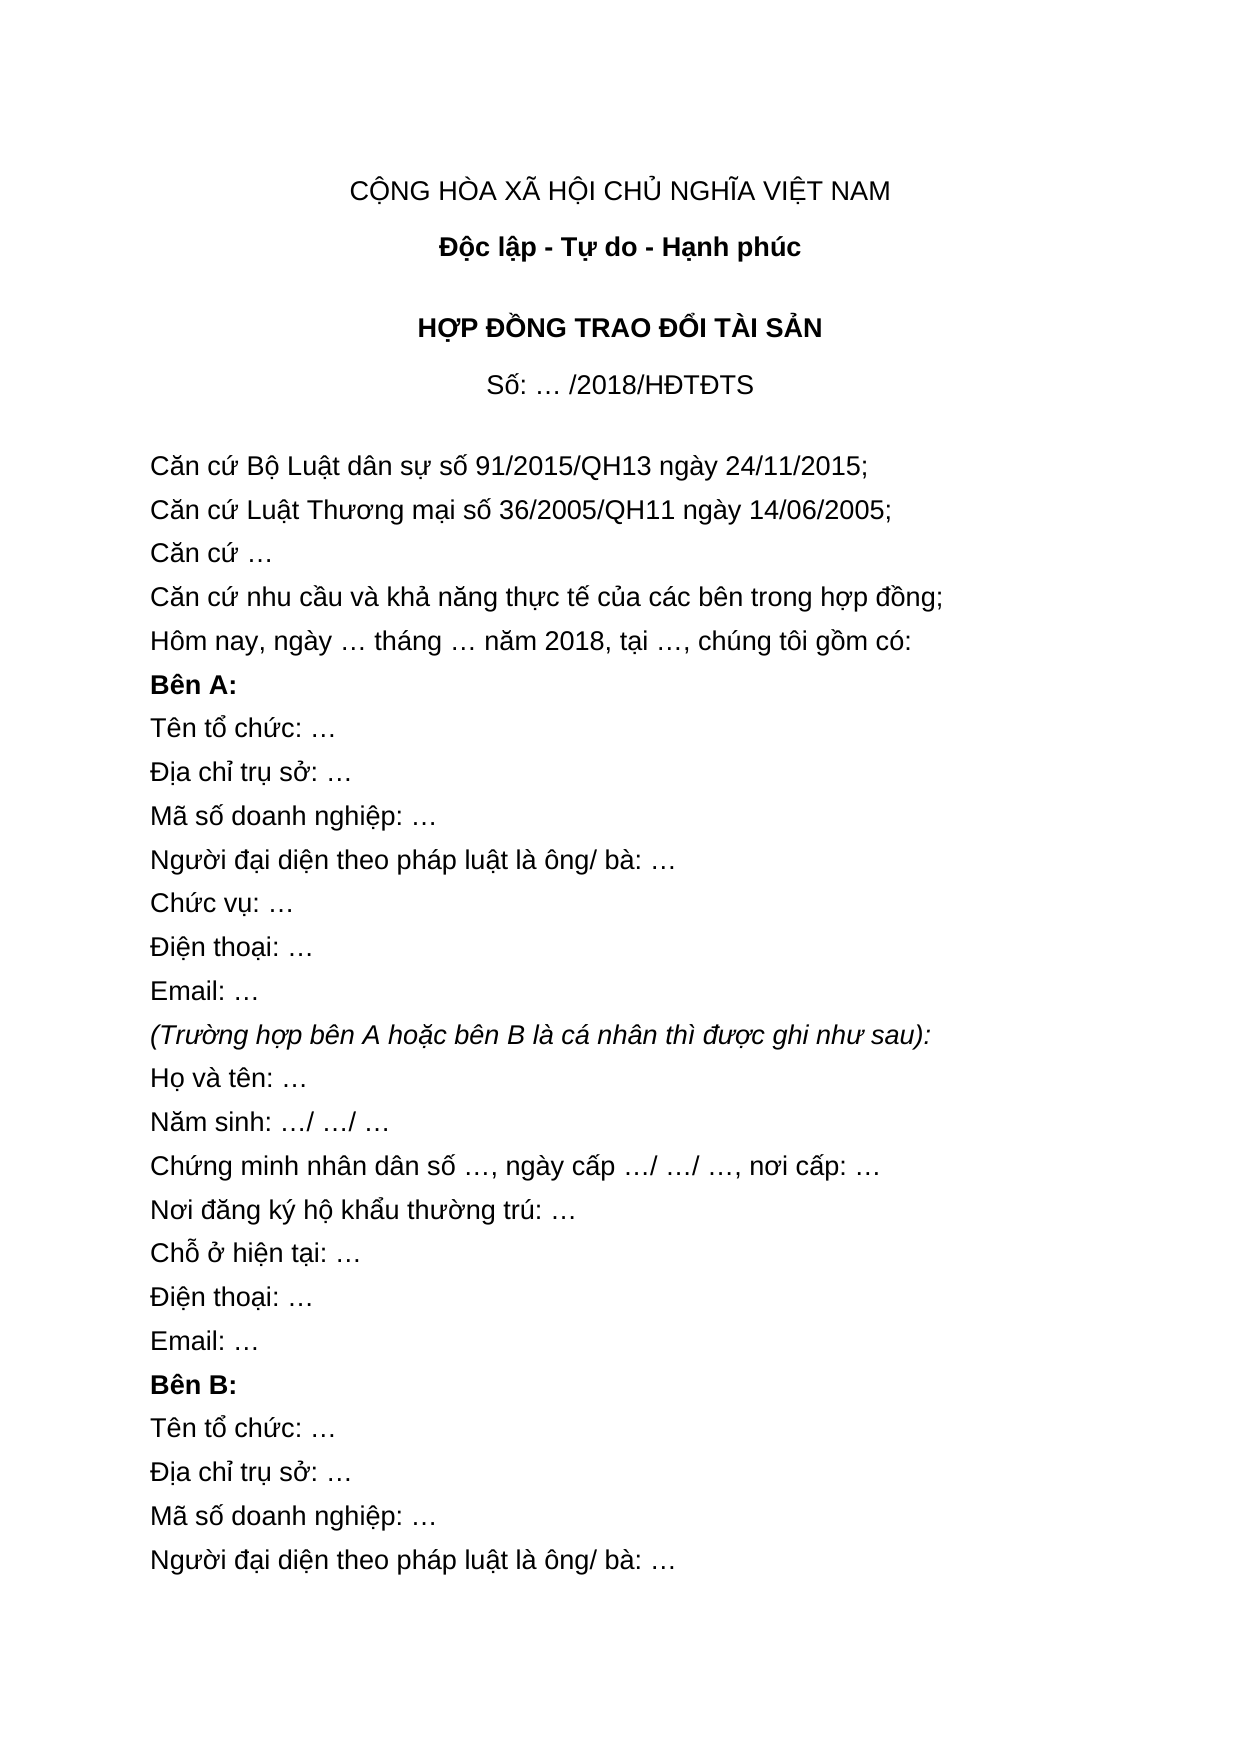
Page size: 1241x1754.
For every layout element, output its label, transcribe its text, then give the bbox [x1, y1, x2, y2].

text Căn cứ nhu cầu và khả năng thực tế của các bên trong hợp đồng; [150, 581, 1090, 612]
text Họ và tên: … [150, 1062, 1090, 1094]
text Bên A: [150, 669, 1090, 700]
text Địa chỉ trụ sở: … [150, 756, 1090, 787]
text Hôm nay, ngày … tháng … năm 2018, tại …, chúng tôi gồm có: [150, 625, 1090, 656]
text Điện thoại: … [150, 1281, 1090, 1312]
text Tên tổ chức: … [150, 712, 1090, 744]
text Mã số doanh nghiệp: … [150, 1500, 1090, 1531]
text Người đại diện theo pháp luật là ông/ bà: … [150, 1544, 1090, 1575]
text Mã số doanh nghiệp: … [150, 800, 1090, 831]
text Tên tổ chức: … [150, 1412, 1090, 1444]
text Năm sinh: …/ …/ … [150, 1106, 1090, 1137]
text Căn cứ Luật Thương mại số 36/2005/QH11 ngày 14/06/2005; [150, 494, 1090, 525]
text Căn cứ Bộ Luật dân sự số 91/2015/QH13 ngày 24/11/2015; [150, 450, 1090, 481]
text Người đại diện theo pháp luật là ông/ bà: … [150, 844, 1090, 875]
text Email: … [150, 975, 1090, 1006]
text Số: … /2018/HĐTĐTS [150, 369, 1090, 400]
text Điện thoại: … [150, 931, 1090, 962]
text Bên B: [150, 1369, 1090, 1400]
text Chỗ ở hiện tại: … [150, 1237, 1090, 1269]
text Chức vụ: … [150, 887, 1090, 919]
text HỢP ĐỒNG TRAO ĐỔI TÀI SẢN [150, 312, 1090, 344]
text Địa chỉ trụ sở: … [150, 1456, 1090, 1487]
text CỘNG HÒA XÃ HỘI CHỦ NGHĨA VIỆT NAM [150, 175, 1090, 206]
text Độc lập - Tự do - Hạnh phúc [150, 231, 1090, 262]
text Căn cứ … [150, 537, 1090, 569]
text Email: … [150, 1325, 1090, 1356]
text Chứng minh nhân dân số …, ngày cấp …/ …/ …, nơi cấp: … [150, 1150, 1090, 1181]
text Nơi đăng ký hộ khẩu thường trú: … [150, 1194, 1090, 1225]
text (Trường hợp bên A hoặc bên B là cá nhân thì được ghi như sau): [150, 1019, 1090, 1050]
